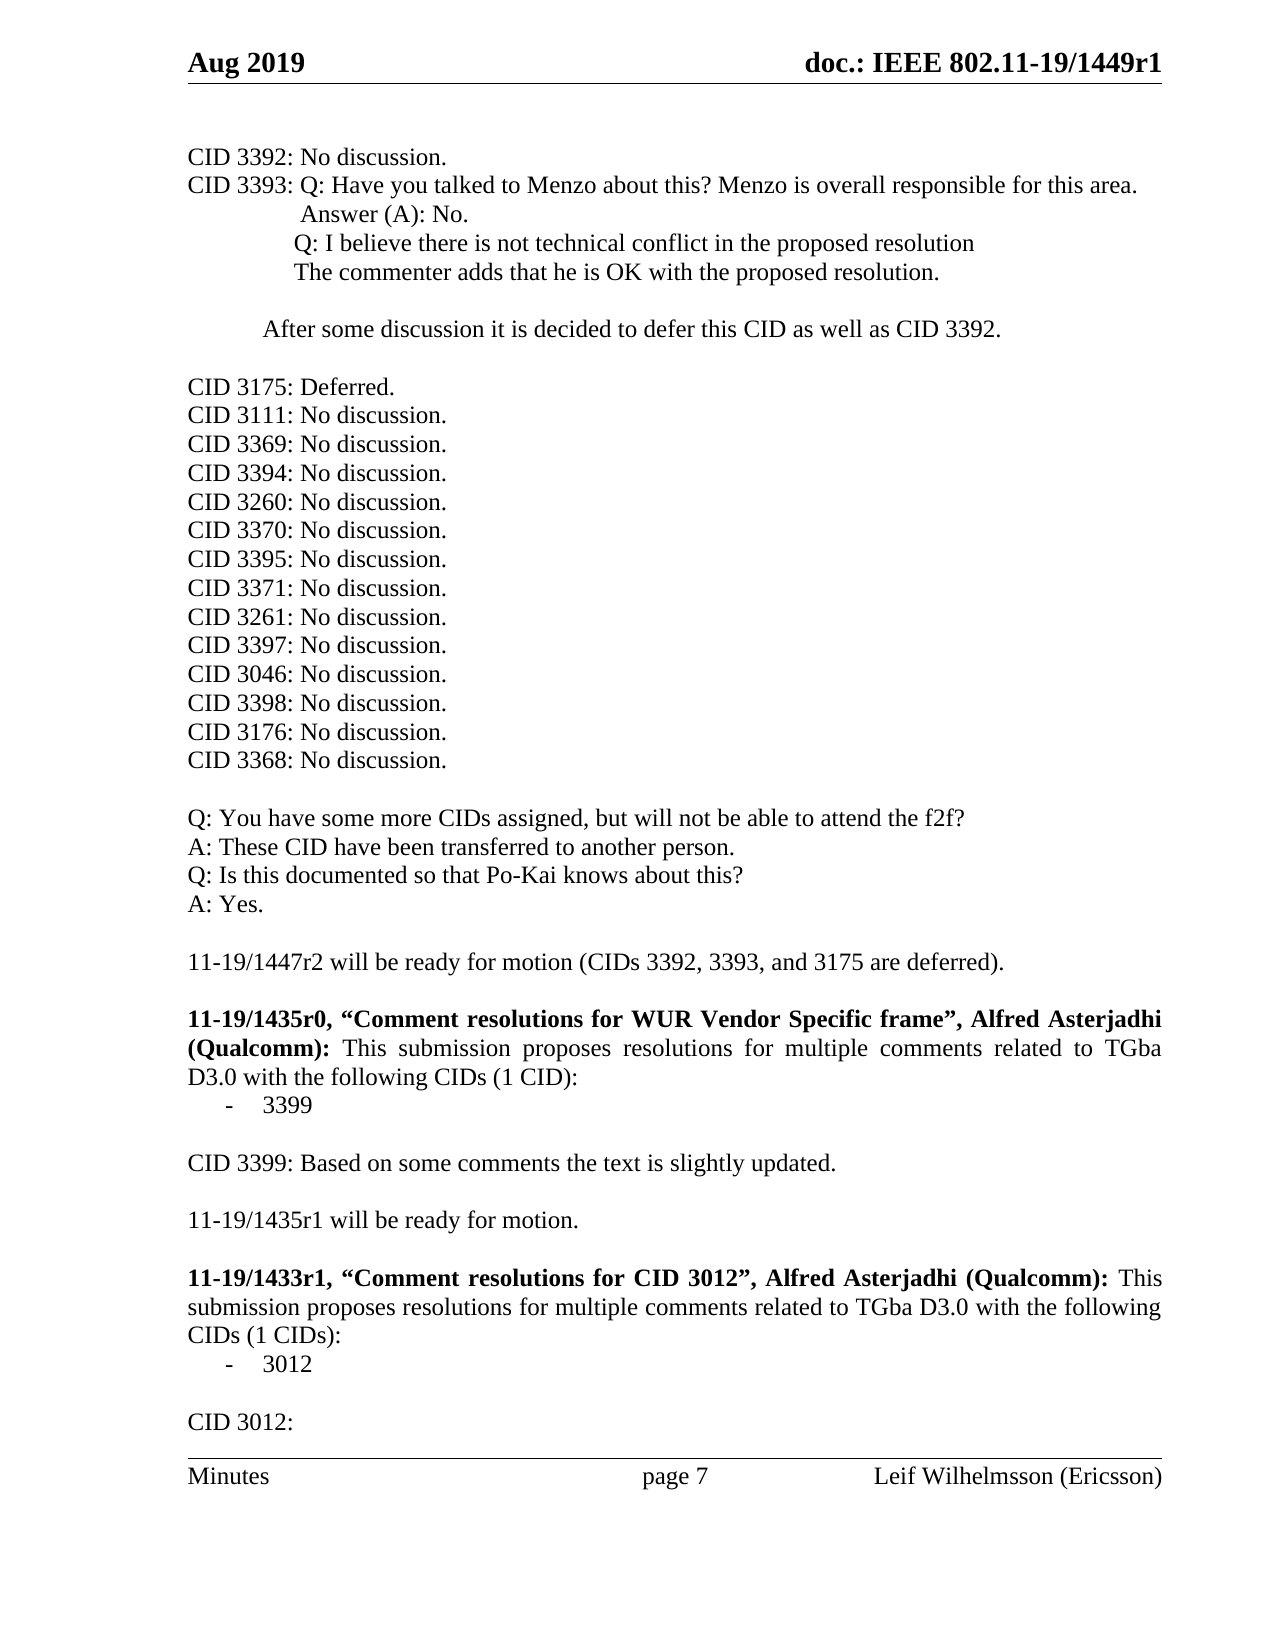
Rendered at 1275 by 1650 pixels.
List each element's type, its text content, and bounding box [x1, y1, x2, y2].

text 11-19/1435r1 will be ready for motion. [187, 1206, 1162, 1234]
text The commenter adds that he is OK with the proposed resolution. [187, 257, 1162, 286]
text CID 3046: No discussion. [187, 659, 1162, 688]
text 11-19/1433r1, “Comment resolutions for CID 3012”, Alfred Asterjadhi (Qualcomm): This submission proposes resolutions for multiple comments related to TGba D3.0 with the following CIDs (1 CIDs): [187, 1263, 1162, 1349]
text CID 3175: Deferred. [187, 372, 1162, 401]
text A: These CID have been transferred to another person. [187, 832, 1162, 861]
text CID 3392: No discussion. [187, 142, 1162, 171]
text CID 3371: No discussion. [187, 573, 1162, 602]
text 11-19/1447r2 will be ready for motion (CIDs 3392, 3393, and 3175 are deferred). [187, 947, 1162, 976]
text CID 3260: No discussion. [187, 487, 1162, 516]
text Q: You have some more CIDs assigned, but will not be able to attend the f2f? [187, 803, 1162, 832]
text A: Yes. [187, 889, 1162, 918]
text Q: I believe there is not technical conflict in the proposed resolution [187, 228, 1162, 257]
text After some discussion it is decided to defer this CID as well as CID 3392. [187, 314, 1162, 343]
list 3012 [225, 1349, 1162, 1378]
text Q: Is this documented so that Po-Kai knows about this? [187, 861, 1162, 889]
text 11-19/1435r0, “Comment resolutions for WUR Vendor Specific frame”, Alfred Asterjadhi (Qualcomm): This submission proposes resolutions for multiple comments related to TGba D3.0 with the following CIDs (1 CID): [187, 1004, 1162, 1091]
text CID 3368: No discussion. [187, 746, 1162, 774]
text CID 3012: [187, 1407, 1162, 1436]
text CID 3370: No discussion. [187, 516, 1162, 544]
text CID 3397: No discussion. [187, 631, 1162, 659]
text CID 3394: No discussion. [187, 458, 1162, 487]
text CID 3261: No discussion. [187, 602, 1162, 631]
text CID 3395: No discussion. [187, 544, 1162, 573]
text CID 3399: Based on some comments the text is slightly updated. [187, 1148, 1162, 1177]
text CID 3369: No discussion. [187, 429, 1162, 458]
text CID 3176: No discussion. [187, 717, 1162, 746]
list 3399 [225, 1091, 1162, 1119]
text Answer (A): No. [187, 199, 1162, 228]
text CID 3111: No discussion. [187, 401, 1162, 429]
text CID 3393: Q: Have you talked to Menzo about this? Menzo is overall responsible for this area. [187, 171, 1162, 199]
text CID 3398: No discussion. [187, 688, 1162, 717]
